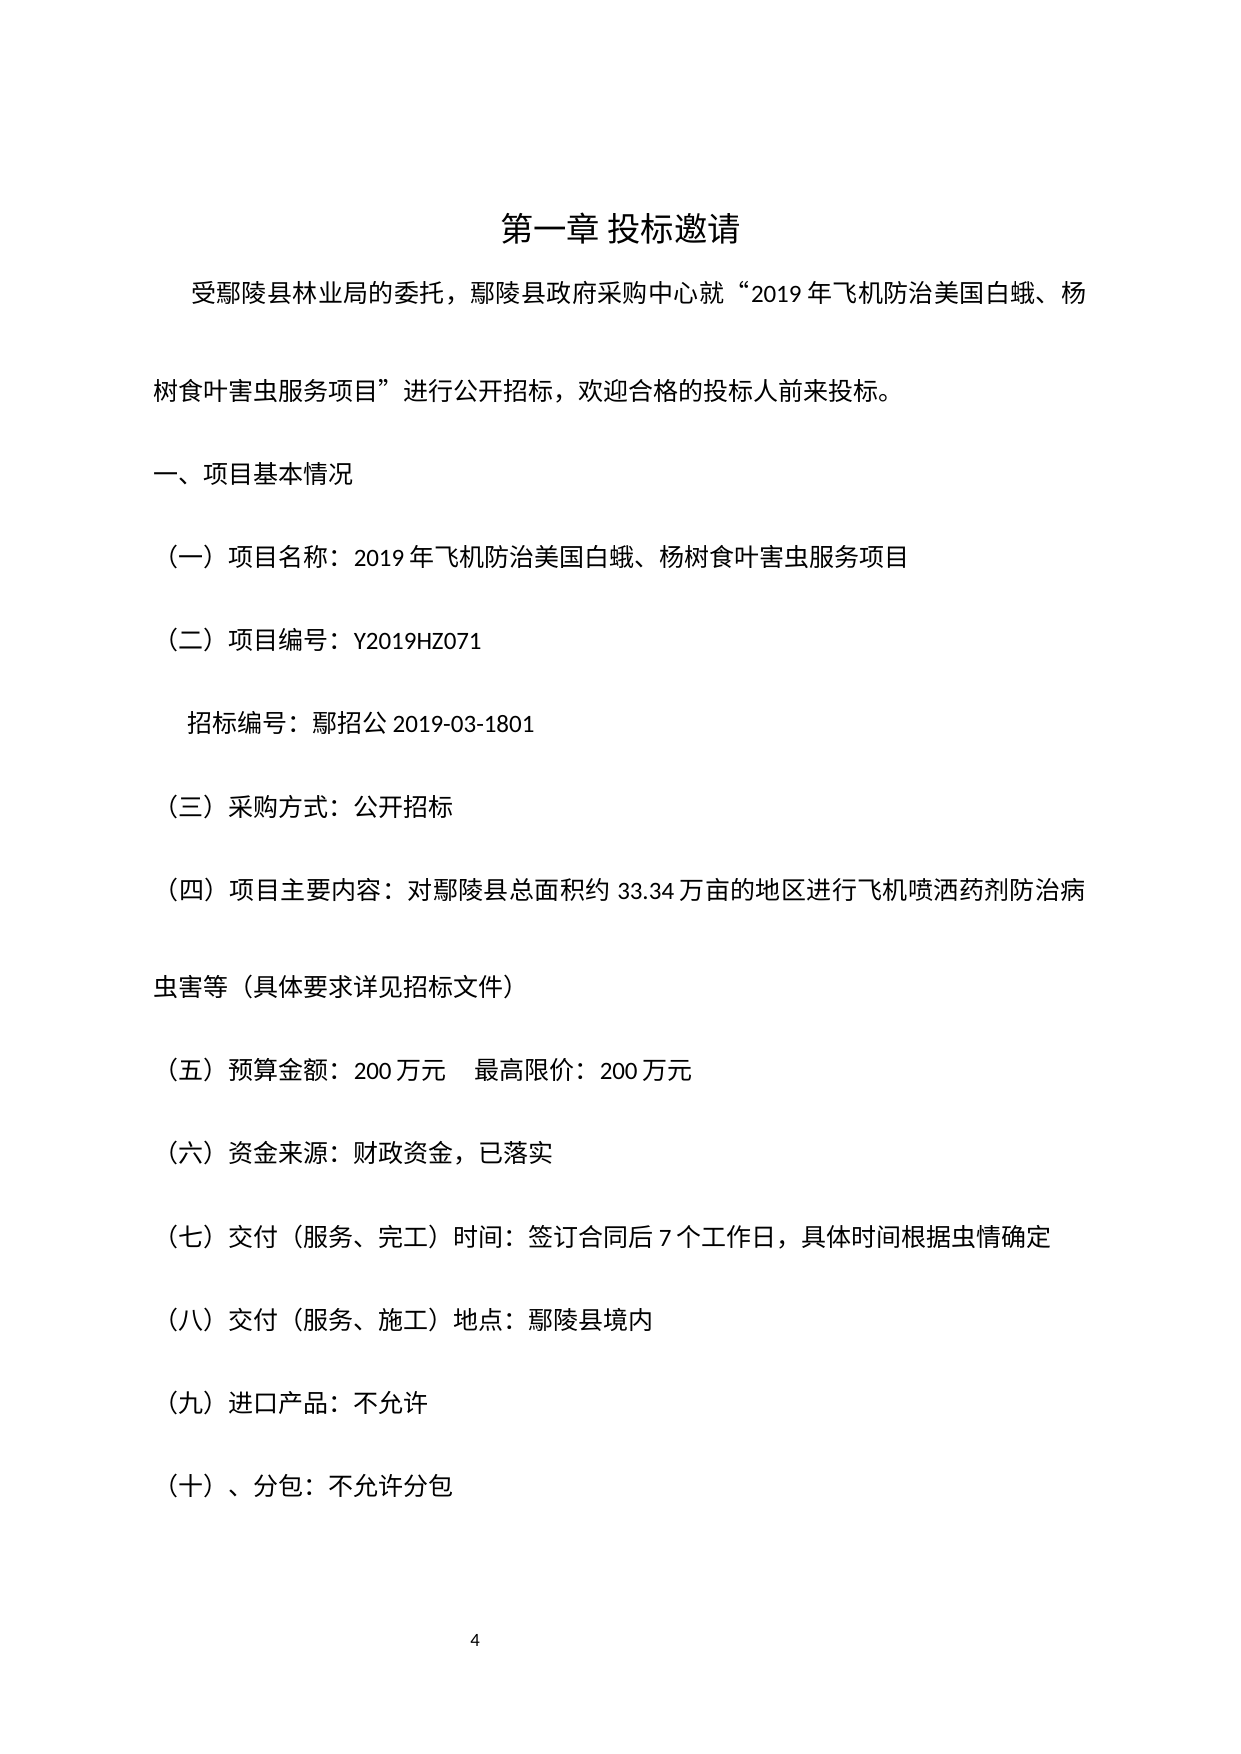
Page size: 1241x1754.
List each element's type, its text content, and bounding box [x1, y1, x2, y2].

text （十）、分包：不允许分包 [153, 1452, 1087, 1517]
text （三）采购方式：公开招标 [153, 773, 1087, 838]
text （四）项目主要内容：对鄢陵县总面积约33.34万亩的地区进行飞机喷洒药剂防治病虫害等（具体要求详见招标文件） [153, 856, 1087, 1018]
text （七）交付（服务、完工）时间：签订合同后7个工作日，具体时间根据虫情确定 [153, 1203, 1087, 1268]
text 受鄢陵县林业局的委托，鄢陵县政府采购中心就“2019年飞机防治美国白蛾、杨树食叶害虫服务项目”进行公开招标，欢迎合格的投标人前来投标。 [153, 259, 1087, 422]
text 招标编号：鄢招公2019-03-1801 [153, 689, 1087, 754]
text 一、项目基本情况 [153, 440, 1087, 505]
text （一）项目名称：2019年飞机防治美国白蛾、杨树食叶害虫服务项目 [153, 523, 1087, 588]
text （九）进口产品：不允许 [153, 1369, 1087, 1434]
text 第一章 投标邀请 [153, 194, 1087, 259]
text （二）项目编号：Y2019HZ071 [153, 606, 1087, 671]
text （八）交付（服务、施工）地点：鄢陵县境内 [153, 1286, 1087, 1351]
text （五）预算金额：200万元 最高限价：200万元 [153, 1036, 1087, 1101]
text （六）资金来源：财政资金，已落实 [153, 1119, 1087, 1184]
